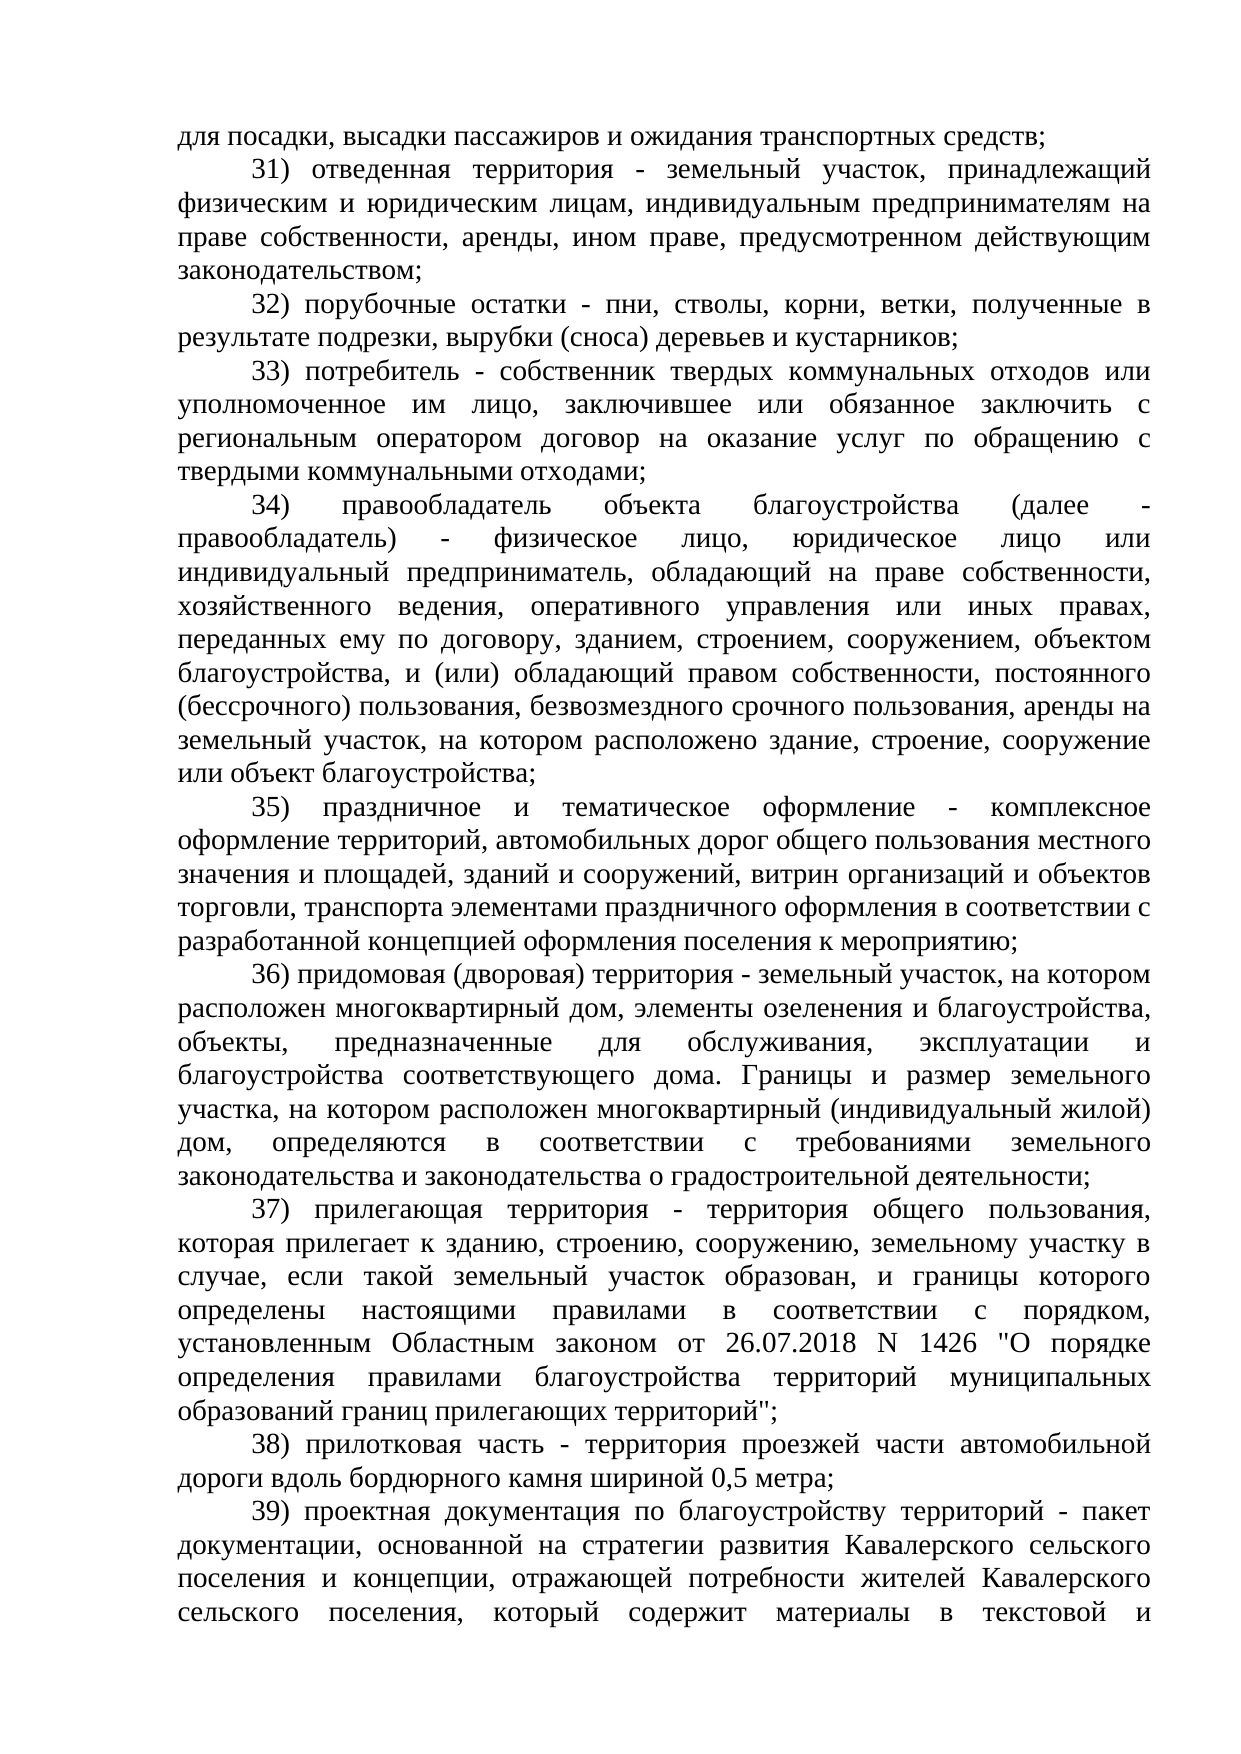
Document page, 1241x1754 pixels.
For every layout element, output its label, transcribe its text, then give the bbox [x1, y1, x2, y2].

text 31) отведенная территория - земельный участок, принадлежащий физическим и юридическим лицам, индивидуальным предпринимателям на праве собственности, аренды, ином праве, предусмотренном действующим законодательством; [177, 152, 1152, 286]
text 33) потребитель - собственник твердых коммунальных отходов или уполномоченное им лицо, заключившее или обязанное заключить с региональным оператором договор на оказание услуг по обращению с твердыми коммунальными отходами; [177, 353, 1152, 487]
text 37) прилегающая территория - территория общего пользования, которая прилегает к зданию, строению, сооружению, земельному участку в случае, если такой земельный участок образован, и границы которого определены настоящими правилами в соответствии с порядком, установленным Областным законом от 26.07.2018 N 1426 "О порядке определения правилами благоустройства территорий муниципальных образований границ прилегающих территорий"; [177, 1191, 1152, 1426]
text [177, 118, 1152, 152]
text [177, 1493, 1152, 1627]
text 35) праздничное и тематическое оформление - комплексное оформление территорий, автомобильных дорог общего пользования местного значения и площадей, зданий и сооружений, витрин организаций и объектов торговли, транспорта элементами праздничного оформления в соответствии с разработанной концепцией оформления поселения к мероприятию; [177, 789, 1152, 957]
text 34) правообладатель объекта благоустройства (далее - правообладатель) - физическое лицо, юридическое лицо или индивидуальный предприниматель, обладающий на праве собственности, хозяйственного ведения, оперативного управления или иных правах, переданных ему по договору, зданием, строением, сооружением, объектом благоустройства, и (или) обладающий правом собственности, постоянного (бессрочного) пользования, безвозмездного срочного пользования, аренды на земельный участок, на котором расположено здание, строение, сооружение или объект благоустройства; [177, 487, 1152, 789]
text 36) придомовая (дворовая) территория - земельный участок, на котором расположен многоквартирный дом, элементы озеленения и благоустройства, объекты, предназначенные для обслуживания, эксплуатации и благоустройства соответствующего дома. Границы и размер земельного участка, на котором расположен многоквартирный (индивидуальный жилой) дом, определяются в соответствии с требованиями земельного законодательства и законодательства о градостроительной деятельности; [177, 957, 1152, 1191]
text 32) порубочные остатки - пни, стволы, корни, ветки, полученные в результате подрезки, вырубки (сноса) деревьев и кустарников; [177, 286, 1152, 353]
text 38) прилотковая часть - территория проезжей части автомобильной дороги вдоль бордюрного камня шириной 0,5 метра; [177, 1426, 1152, 1493]
